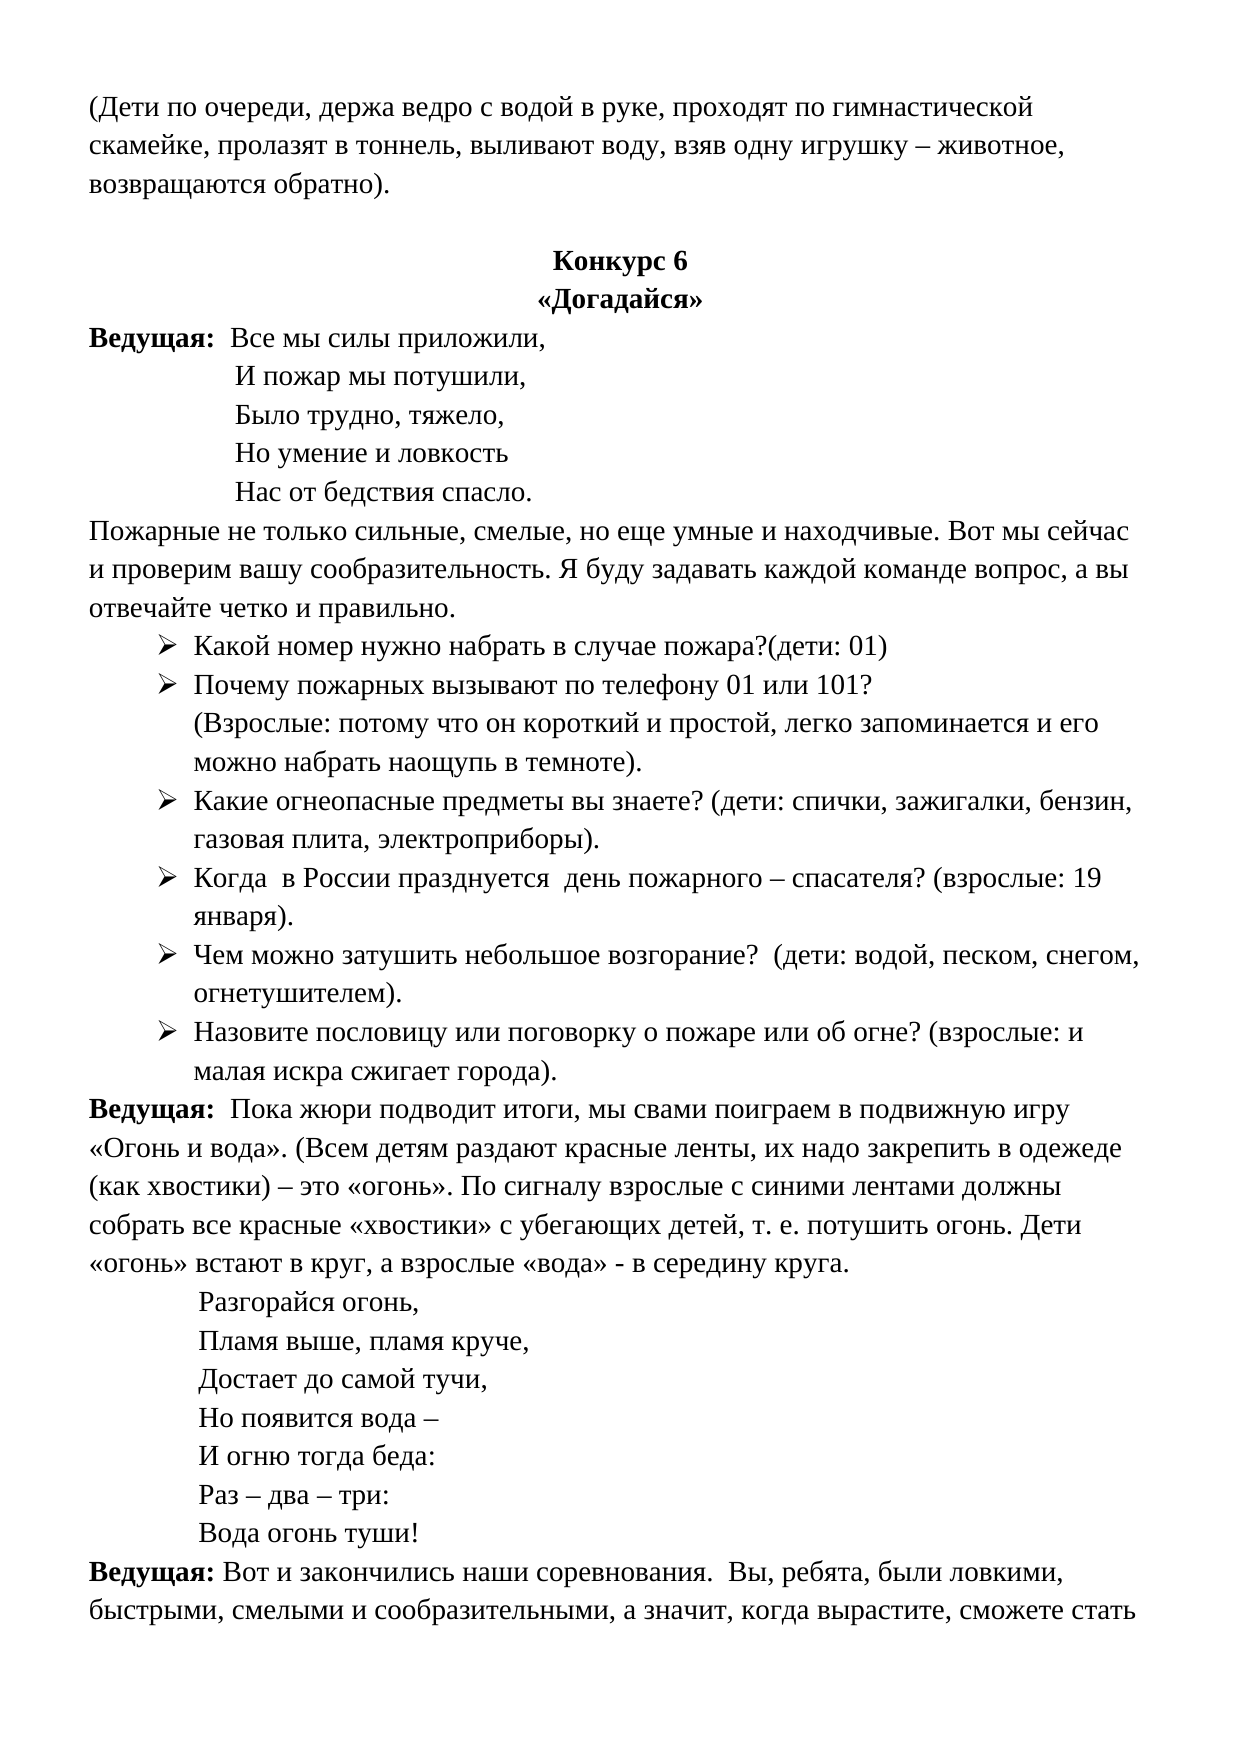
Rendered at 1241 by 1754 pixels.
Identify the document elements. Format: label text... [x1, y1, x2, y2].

text Конкурс 6 [89, 243, 1152, 276]
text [89, 1554, 1152, 1626]
list Какой номер нужно набрать в случае пожара?(дети: 01) [156, 628, 1152, 662]
text Раз – два – три: [89, 1477, 1152, 1510]
text Но умение и ловкость [89, 436, 1152, 469]
text Пламя выше, пламя круче, [89, 1323, 1152, 1356]
text (Дети по очереди, держа ведро с водой в руке, проходят по гимнастической скамейке, пролазят в тоннель, выливают воду, взяв одну игрушку – животное, возвращаются обратно). [89, 89, 1152, 199]
text Ведущая: Пока жюри подводит итоги, мы свами поиграем в подвижную игру «Огонь и вода». (Всем детям раздают красные ленты, их надо закрепить в одежеде (как хвостики) – это «огонь». По сигналу взрослые с синими лентами должны собрать все красные «хвостики» с убегающих детей, т. е. потушить огонь. Дети «огонь» встают в круг, а взрослые «вода» - в середину круга. [89, 1091, 1152, 1279]
text Пожарные не только сильные, смелые, но еще умные и находчивые. Вот мы сейчас и проверим вашу сообразительность. Я буду задавать каждой команде вопрос, а вы отвечайте четко и правильно. [89, 513, 1152, 623]
text Было трудно, тяжело, [89, 397, 1152, 431]
text Разгорайся огонь, [89, 1284, 1152, 1318]
text (Взрослые: потому что он короткий и простой, легко запоминается и его можно набрать наощупь в темноте). [193, 706, 1152, 778]
text Достает до самой тучи, [89, 1361, 1152, 1395]
list Какие огнеопасные предметы вы знаете? (дети: спички, зажигалки, бензин, газовая плита, электроприборы). [156, 783, 1152, 855]
text И пожар мы потушили, [89, 358, 1152, 392]
list Когда в России празднуется день пожарного – спасателя? (взрослые: 19 января). [156, 860, 1152, 932]
text «Догадайся» [89, 281, 1152, 315]
text Нас от бедствия спасло. [89, 474, 1152, 508]
list Почему пожарных вызывают по телефону 01 или 101? [156, 667, 1152, 701]
text И огню тогда беда: [89, 1438, 1152, 1472]
list Чем можно затушить небольшое возгорание? (дети: водой, песком, снегом, огнетушителем). [156, 937, 1152, 1009]
text Ведущая: Все мы силы приложили, [89, 320, 1152, 353]
text Но появится вода – [89, 1400, 1152, 1433]
text Вода огонь туши! [89, 1515, 1152, 1549]
list Назовите пословицу или поговорку о пожаре или об огне? (взрослые: и малая искра сжигает города). [156, 1014, 1152, 1086]
